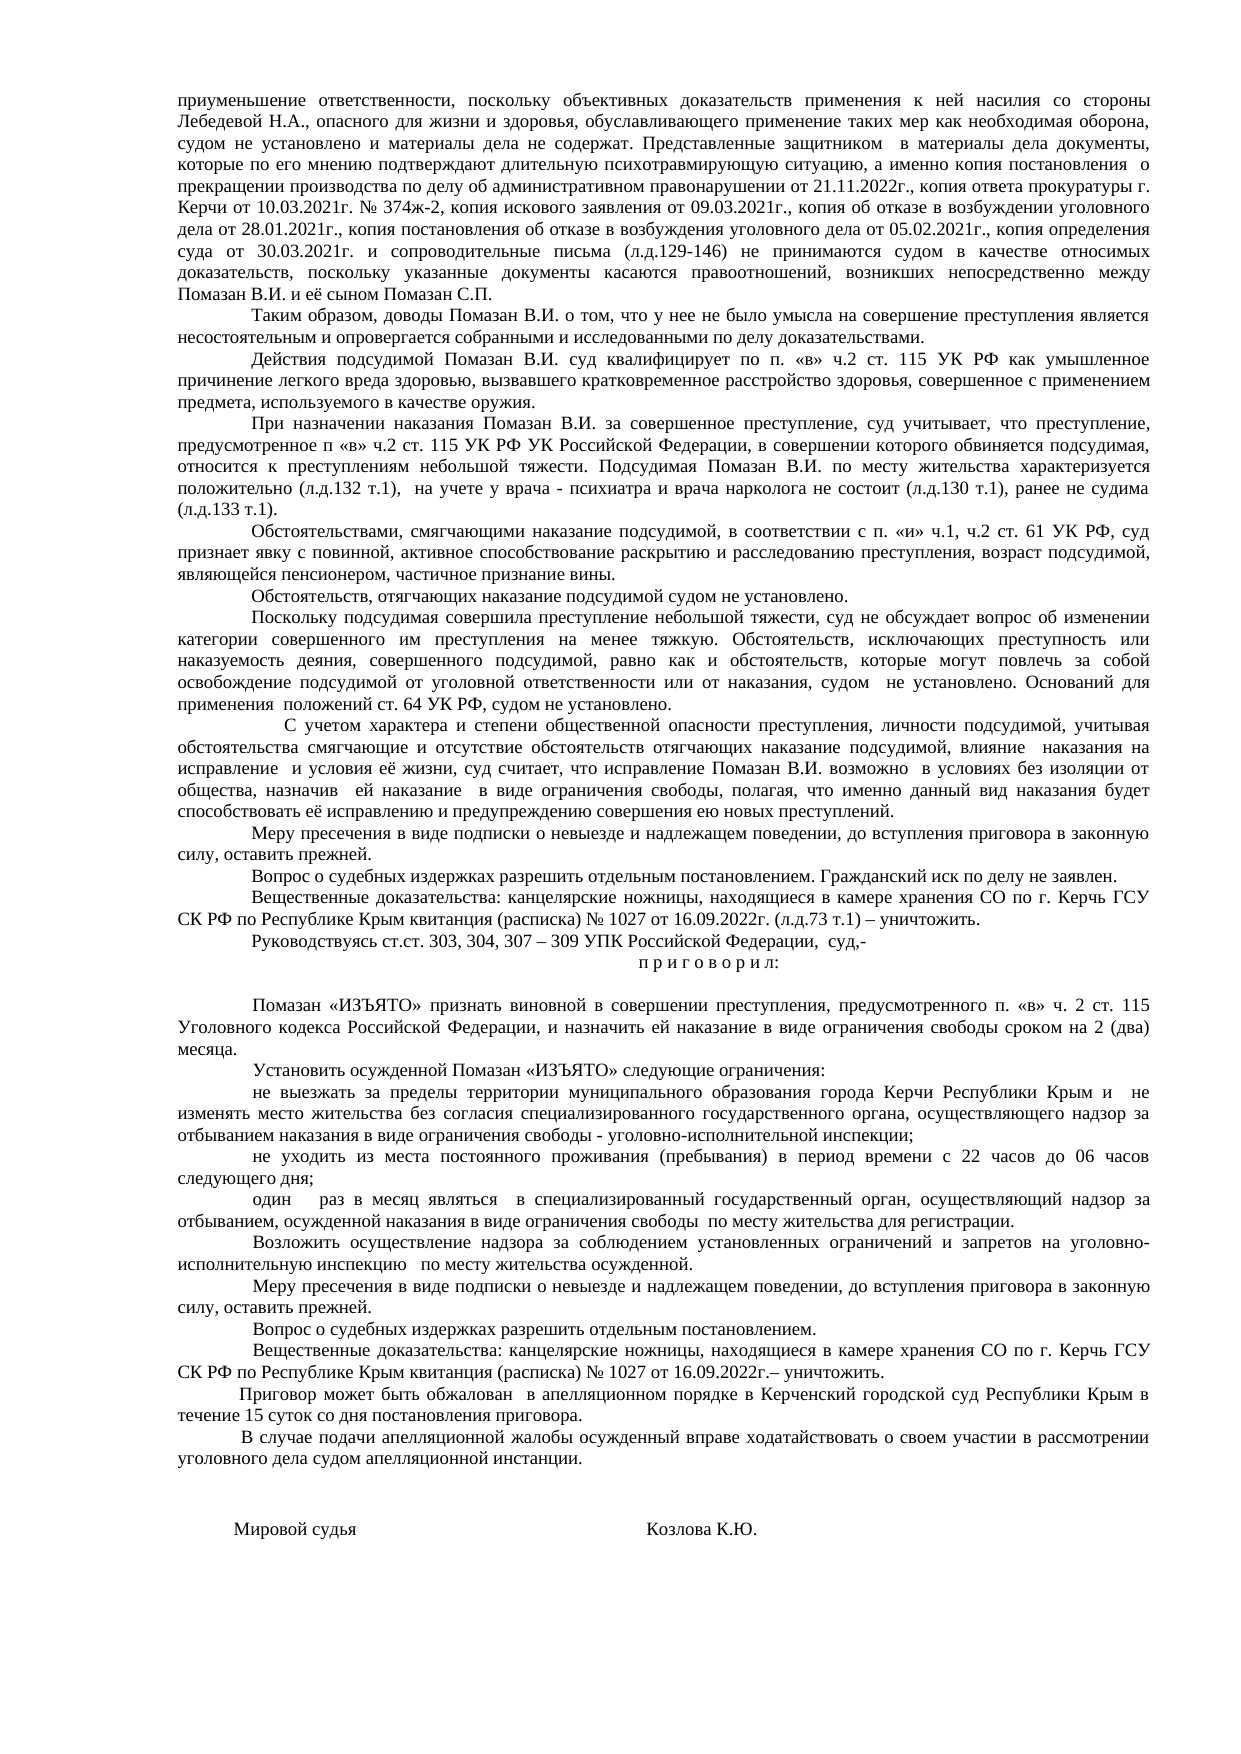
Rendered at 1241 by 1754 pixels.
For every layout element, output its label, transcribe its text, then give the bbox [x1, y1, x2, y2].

text Меру пресечения в виде подписки о невыезде и надлежащем поведении, до вступления приговора в законную силу, оставить прежней. [177, 822, 1152, 865]
text не выезжать за пределы территории муниципального образования города Керчи Республики Крым и не изменять место жительства без согласия специализированного государственного органа, осуществляющего надзор за отбыванием наказания в виде ограничения свободы - уголовно-исполнительной инспекции; [177, 1081, 1152, 1145]
text Меру пресечения в виде подписки о невыезде и надлежащем поведении, до вступления приговора в законную силу, оставить прежней. [177, 1274, 1152, 1318]
text Обстоятельствами, смягчающими наказание подсудимой, в соответствии с п. «и» ч.1, ч.2 ст. 61 УК РФ, суд признает явку с повинной, активное способствование раскрытию и расследованию преступления, возраст подсудимой, являющейся пенсионером, частичное признание вины. [177, 520, 1152, 584]
text Обстоятельств, отягчающих наказание подсудимой судом не установлено. [177, 584, 1152, 606]
text Таким образом, доводы Помазан В.И. о том, что у нее не было умысла на совершение преступления является несостоятельным и опровергается собранными и исследованными по делу доказательствами. [177, 304, 1152, 347]
text Действия подсудимой Помазан В.И. суд квалифицирует по п. «в» ч.2 ст. 115 УК РФ как умышленное причинение легкого вреда здоровью, вызвавшего кратковременное расстройство здоровья, совершенное с применением предмета, используемого в качестве оружия. [177, 347, 1152, 412]
text Мировой судья Козлова К.Ю. [177, 1517, 1152, 1539]
text Помазан «ИЗЪЯТО» признать виновной в совершении преступления, предусмотренного п. «в» ч. 2 ст. 115 Уголовного кодекса Российской Федерации, и назначить ей наказание в виде ограничения свободы сроком на 2 (два) месяца. [177, 994, 1152, 1059]
text один раз в месяц являться в специализированный государственный орган, осуществляющий надзор за отбыванием, осужденной наказания в виде ограничения свободы по месту жительства для регистрации. [177, 1188, 1152, 1231]
text Вопрос о судебных издержках разрешить отдельным постановлением. [177, 1318, 1152, 1339]
text Возложить осуществление надзора за соблюдением установленных ограничений и запретов на уголовно-исполнительную инспекцию по месту жительства осужденной. [177, 1231, 1152, 1274]
text п р и г о в о р и л: [177, 951, 1152, 973]
text Вещественные доказательства: канцелярские ножницы, находящиеся в камере хранения СО по г. Керчь ГСУ СК РФ по Республике Крым квитанция (расписка) № 1027 от 16.09.2022г.– уничтожить. [177, 1339, 1152, 1382]
text При назначении наказания Помазан В.И. за совершенное преступление, суд учитывает, что преступление, предусмотренное п «в» ч.2 ст. 115 УК РФ УК Российской Федерации, в совершении которого обвиняется подсудимая, относится к преступлениям небольшой тяжести. Подсудимая Помазан В.И. по месту жительства характеризуется положительно (л.д.132 т.1), на учете у врача - психиатра и врача нарколога не состоит (л.д.130 т.1), ранее не судима (л.д.133 т.1). [177, 412, 1152, 520]
text В случае подачи апелляционной жалобы осужденный вправе ходатайствовать о своем участии в рассмотрении уголовного дела судом апелляционной инстанции. [177, 1426, 1152, 1469]
text Вещественные доказательства: канцелярские ножницы, находящиеся в камере хранения СО по г. Керчь ГСУ СК РФ по Республике Крым квитанция (расписка) № 1027 от 16.09.2022г. (л.д.73 т.1) – уничтожить. [177, 886, 1152, 929]
text Руководствуясь ст.ст. 303, 304, 307 – 309 УПК Российской Федерации, суд,- [177, 929, 1152, 951]
text Вопрос о судебных издержках разрешить отдельным постановлением. Гражданский иск по делу не заявлен. [177, 865, 1152, 886]
text Поскольку подсудимая совершила преступление небольшой тяжести, суд не обсуждает вопрос об изменении категории совершенного им преступления на менее тяжкую. Обстоятельств, исключающих преступность или наказуемость деяния, совершенного подсудимой, равно как и обстоятельств, которые могут повлечь за собой освобождение подсудимой от уголовной ответственности или от наказания, судом не установлено. Оснований для применения положений ст. 64 УК РФ, судом не установлено. [177, 606, 1152, 714]
text Приговор может быть обжалован в апелляционном порядке в Керченский городской суд Республики Крым в течение 15 суток со дня постановления приговора. [177, 1382, 1152, 1426]
text С учетом характера и степени общественной опасности преступления, личности подсудимой, учитывая обстоятельства смягчающие и отсутствие обстоятельств отягчающих наказание подсудимой, влияние наказания на исправление и условия её жизни, суд считает, что исправление Помазан В.И. возможно в условиях без изоляции от общества, назначив ей наказание в виде ограничения свободы, полагая, что именно данный вид наказания будет способствовать её исправлению и предупреждению совершения ею новых преступлений. [177, 714, 1152, 822]
text не уходить из места постоянного проживания (пребывания) в период времени с 22 часов до 06 часов следующего дня; [177, 1145, 1152, 1188]
text Установить осужденной Помазан «ИЗЪЯТО» следующие ограничения: [177, 1059, 1152, 1081]
